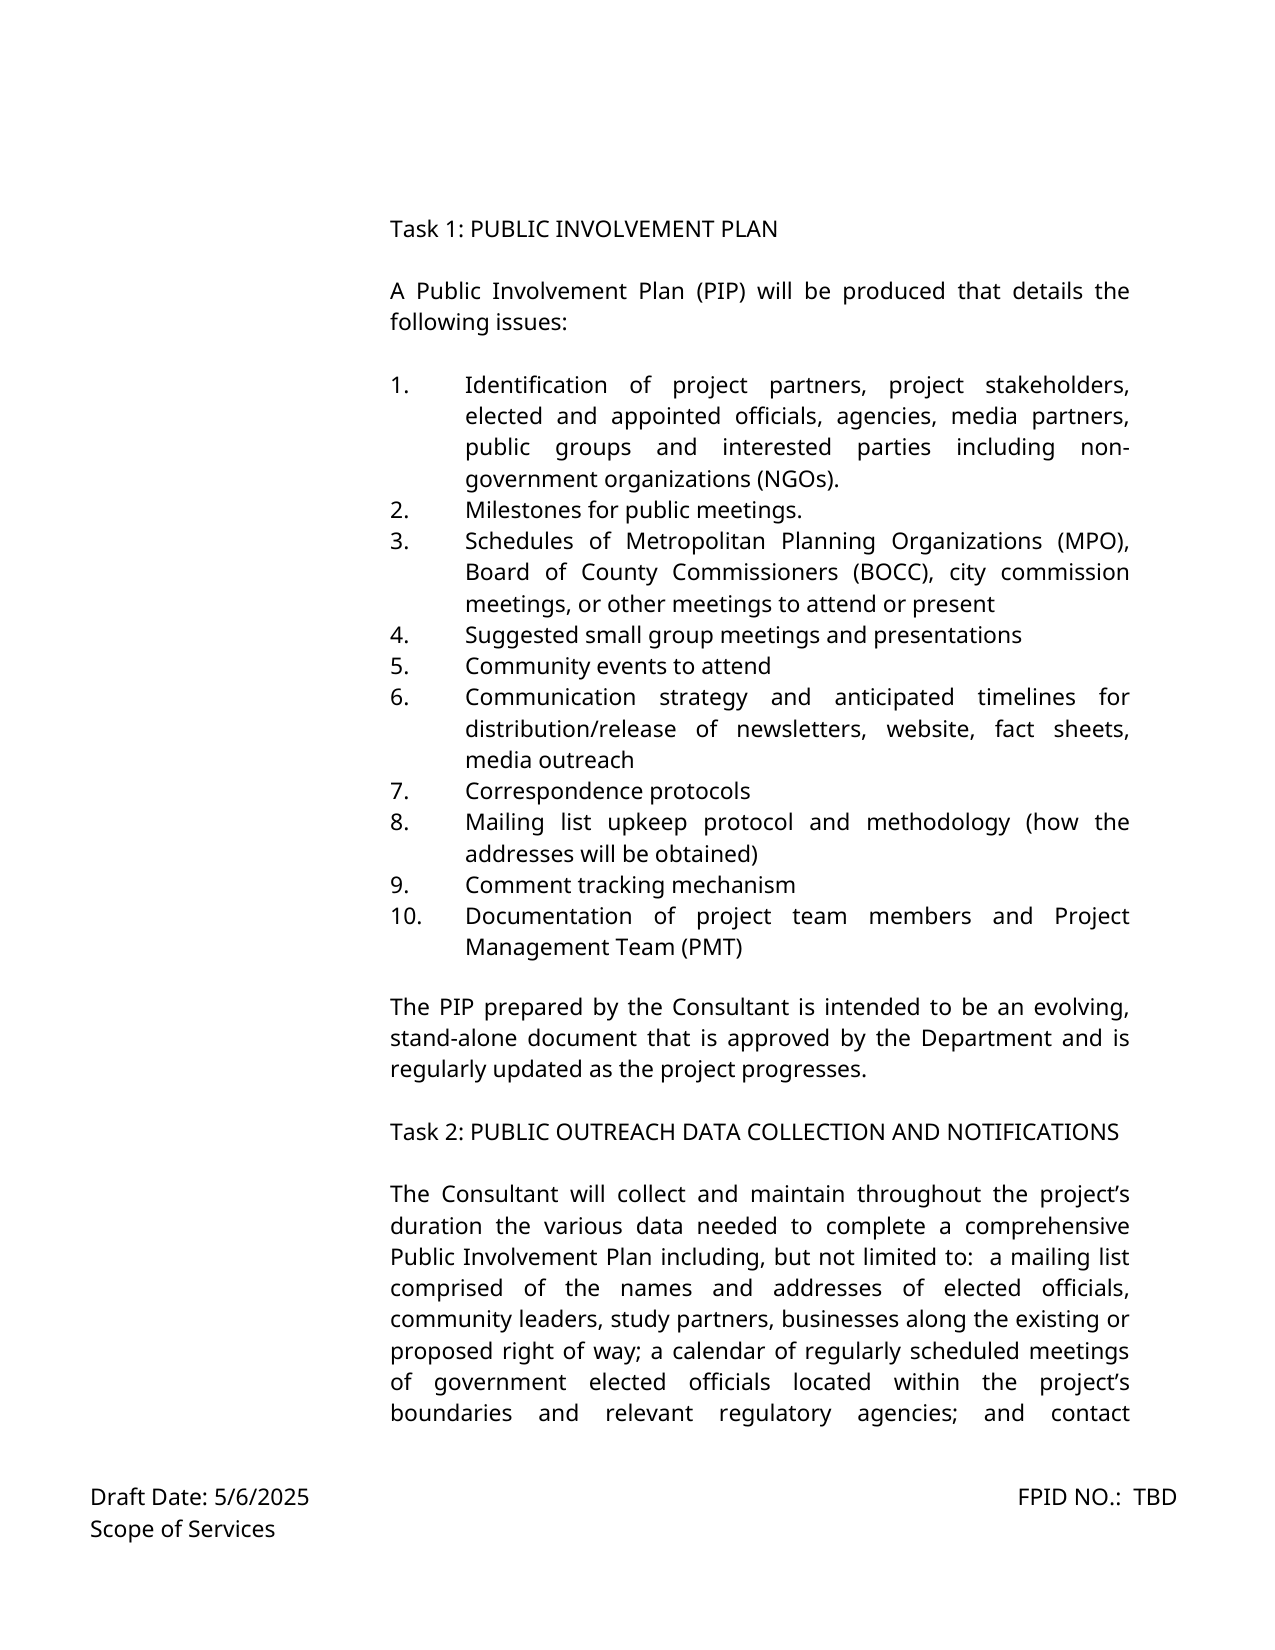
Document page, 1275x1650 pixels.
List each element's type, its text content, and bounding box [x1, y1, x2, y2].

text 7. Correspondence protocols [315, 775, 1131, 806]
text The PIP prepared by the Consultant is intended to be an evolving, stand-alone document that is approved by the Department and is regularly updated as the project progresses. [390, 991, 1131, 1084]
text 3. Schedules of Metropolitan Planning Organizations (MPO), Board of County Commissioners (BOCC), city commission meetings, or other meetings to attend or present [390, 525, 1131, 619]
text 4. Suggested small group meetings and presentations [315, 619, 1131, 650]
text 6. Communication strategy and anticipated timelines for distribution/release of newsletters, website, fact sheets, media outreach [390, 681, 1131, 775]
text Task 2: PUBLIC OUTREACH DATA COLLECTION AND NOTIFICATIONS [315, 1116, 1131, 1147]
text Task 1: PUBLIC INVOLVEMENT PLAN [240, 212, 1131, 244]
text 8. Mailing list upkeep protocol and methodology (how the addresses will be obtained) [390, 806, 1131, 869]
text 10. Documentation of project team members and Project Management Team (PMT) [390, 900, 1131, 962]
text A Public Involvement Plan (PIP) will be produced that details the following issues: [390, 275, 1131, 337]
text 2. Milestones for public meetings. [315, 494, 1131, 525]
text 9. Comment tracking mechanism [315, 869, 1131, 900]
text 1. Identification of project partners, project stakeholders, elected and appointed officials, agencies, media partners, public groups and interested parties including non-government organizations (NGOs). [390, 369, 1131, 494]
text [390, 1178, 1131, 1428]
text 5. Community events to attend [315, 650, 1131, 681]
